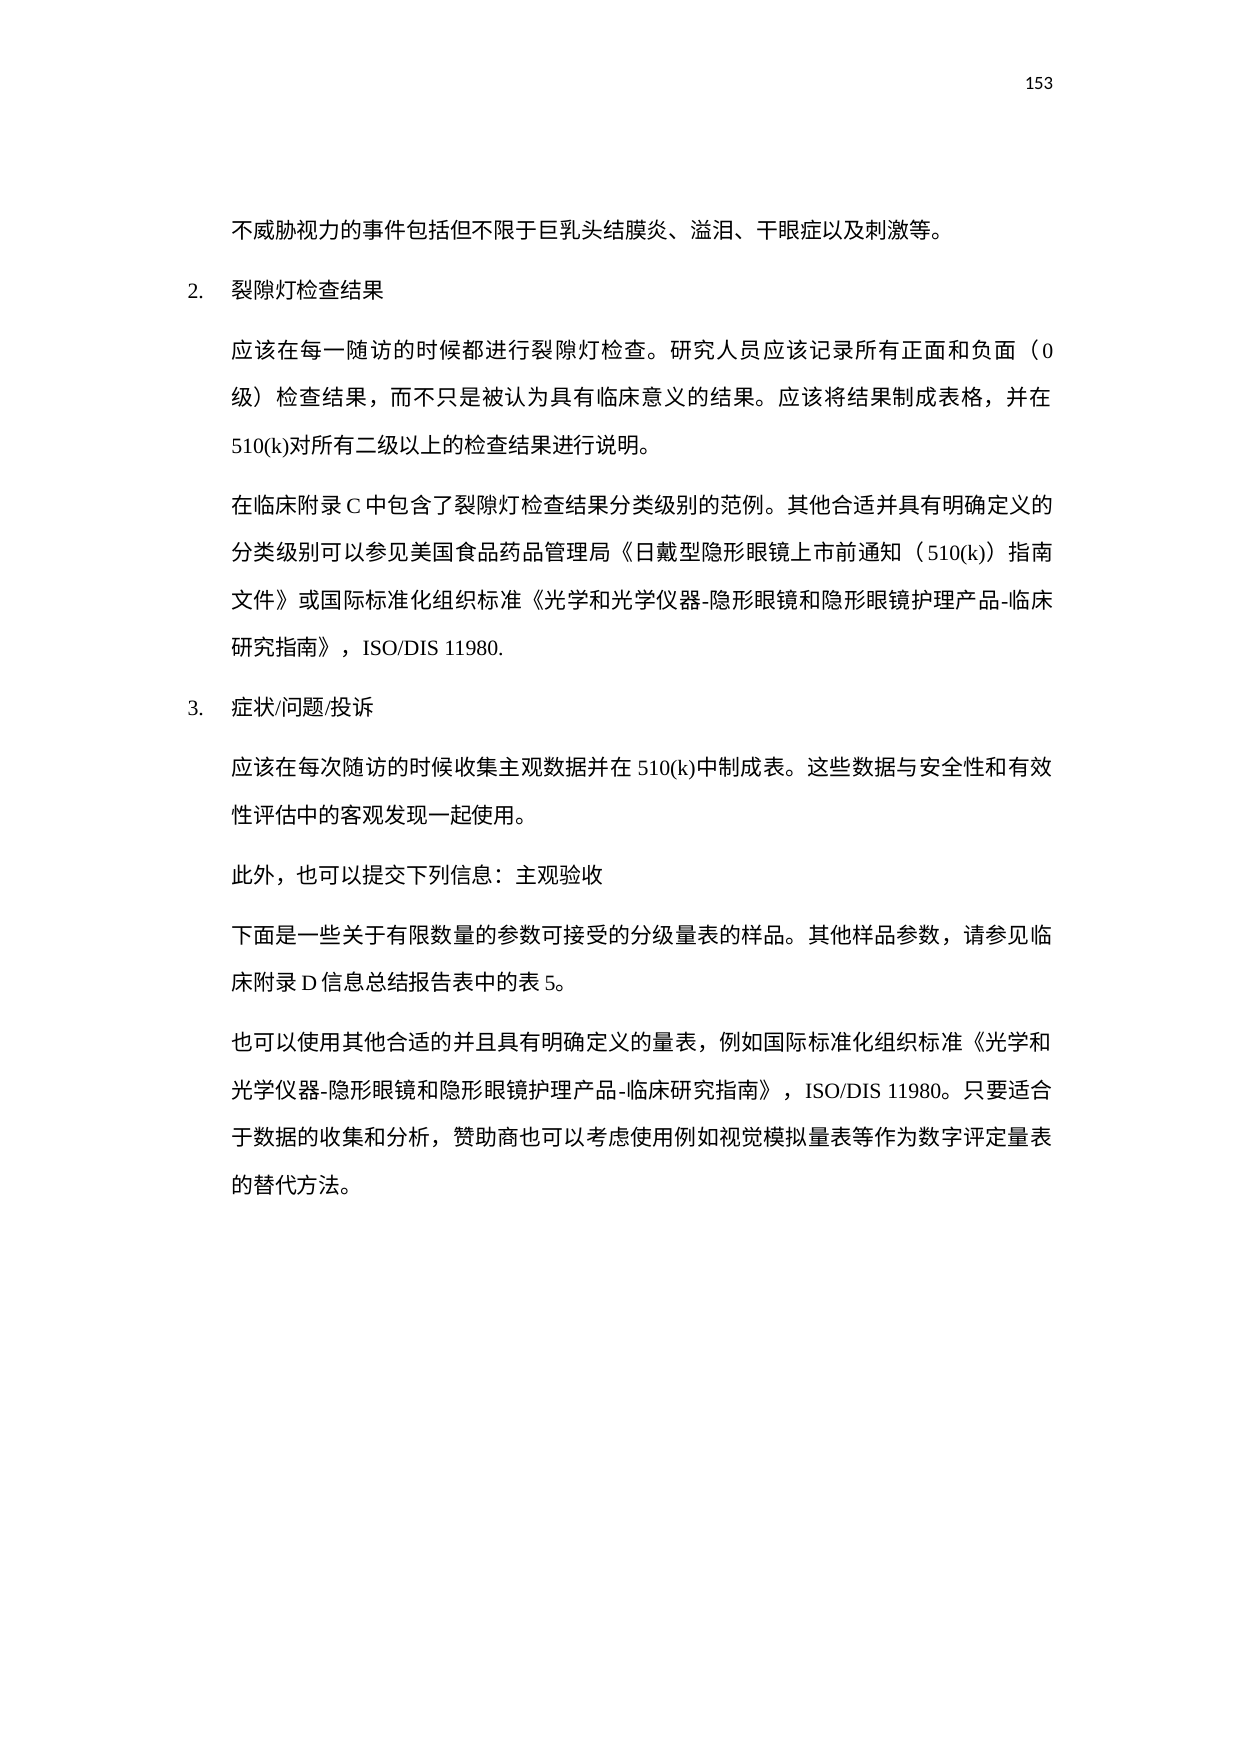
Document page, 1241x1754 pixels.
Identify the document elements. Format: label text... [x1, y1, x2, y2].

text 2. 裂隙灯检查结果 [187, 273, 1053, 304]
text 在临床附录C中包含了裂隙灯检查结果分类级别的范例。其他合适并具有明确定义的分类级别可以参见美国食品药品管理局《日戴型隐形眼镜上市前通知（510(k)）指南文件》或国际标准化组织标准《光学和光学仪器-隐形眼镜和隐形眼镜护理产品-临床研究指南》，ISO/DIS 11980. [231, 488, 1053, 662]
text 下面是一些关于有限数量的参数可接受的分级量表的样品。其他样品参数，请参见临床附录D信息总结报告表中的表5。 [231, 918, 1053, 997]
text 也可以使用其他合适的并且具有明确定义的量表，例如国际标准化组织标准《光学和光学仪器-隐形眼镜和隐形眼镜护理产品-临床研究指南》，ISO/DIS 11980。只要适合于数据的收集和分析，赞助商也可以考虑使用例如视觉模拟量表等作为数字评定量表的替代方法。 [231, 1025, 1053, 1199]
text 不威胁视力的事件包括但不限于巨乳头结膜炎、溢泪、干眼症以及刺激等。 [231, 213, 1053, 244]
text 应该在每次随访的时候收集主观数据并在510(k)中制成表。这些数据与安全性和有效性评估中的客观发现一起使用。 [231, 750, 1053, 829]
text 应该在每一随访的时候都进行裂隙灯检查。研究人员应该记录所有正面和负面（0级）检查结果，而不只是被认为具有临床意义的结果。应该将结果制成表格，并在510(k)对所有二级以上的检查结果进行说明。 [231, 333, 1053, 459]
text 3. 症状/问题/投诉 [187, 690, 1053, 722]
text 此外，也可以提交下列信息：主观验收 [231, 858, 1053, 889]
